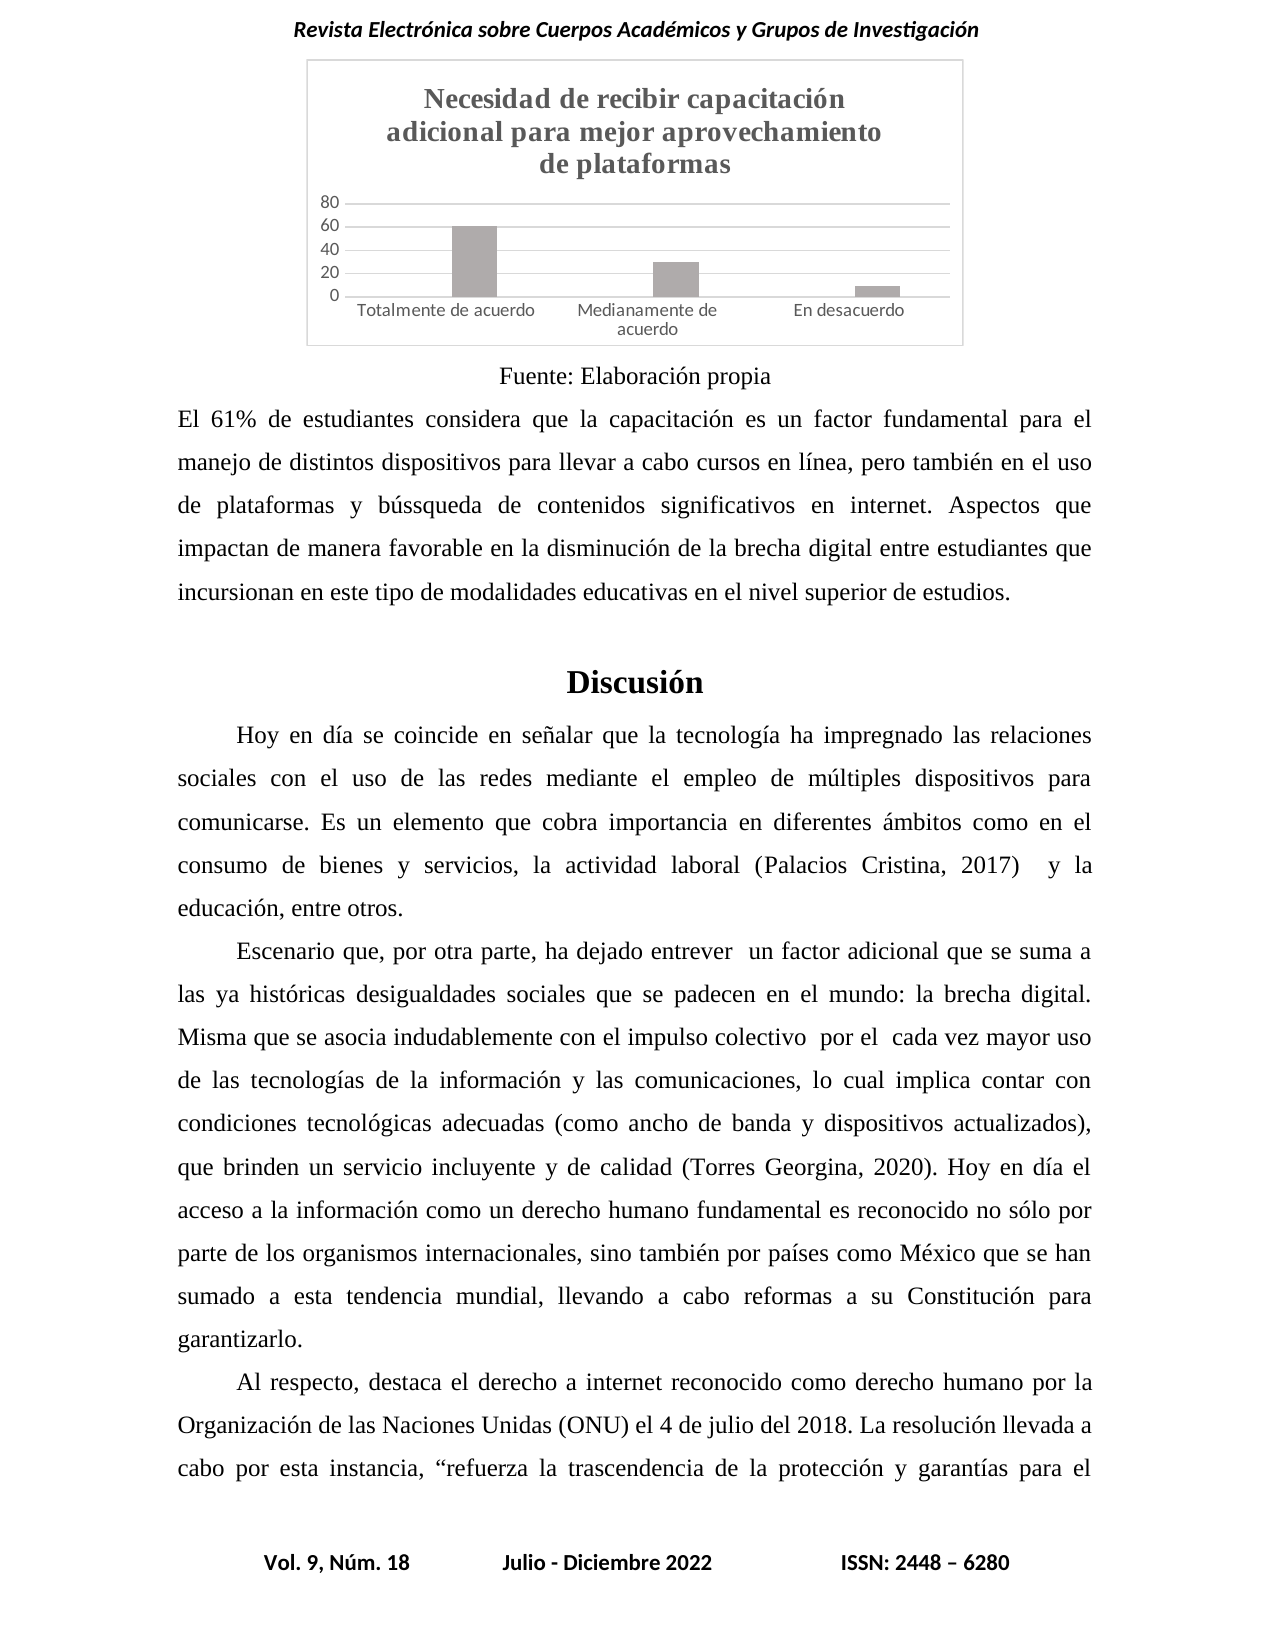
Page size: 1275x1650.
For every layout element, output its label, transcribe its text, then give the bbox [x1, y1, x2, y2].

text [177, 1367, 1093, 1482]
text Fuente: Elaboración propia [177, 361, 1093, 390]
text Discusión [177, 663, 1093, 701]
text El 61% de estudiantes considera que la capacitación es un factor fundamental para el manejo de distintos dispositivos para llevar a cabo cursos en línea, pero también en el uso de plataformas y bússqueda de contenidos significativos en internet. Aspectos que impactan de manera favorable en la disminución de la brecha digital entre estudiantes que incursionan en este tipo de modalidades educativas en el nivel superior de estudios. [177, 404, 1093, 605]
text Hoy en día se coincide en señalar que la tecnología ha impregnado las relaciones sociales con el uso de las redes mediante el empleo de múltiples dispositivos para comunicarse. Es un elemento que cobra importancia en diferentes ámbitos como en el consumo de bienes y servicios, la actividad laboral (Palacios Cristina, 2017) y la educación, entre otros. [177, 720, 1093, 922]
text Escenario que, por otra parte, ha dejado entrever un factor adicional que se suma a las ya históricas desigualdades sociales que se padecen en el mundo: la brecha digital. Misma que se asocia indudablemente con el impulso colectivo por el cada vez mayor uso de las tecnologías de la información y las comunicaciones, lo cual implica contar con condiciones tecnológicas adecuadas (como ancho de banda y dispositivos actualizados), que brinden un servicio incluyente y de calidad (Torres Georgina, 2020). Hoy en día el acceso a la información como un derecho humano fundamental es reconocido no sólo por parte de los organismos internacionales, sino también por países como México que se han sumado a esta tendencia mundial, llevando a cabo reformas a su Constitución para garantizarlo. [177, 936, 1093, 1353]
